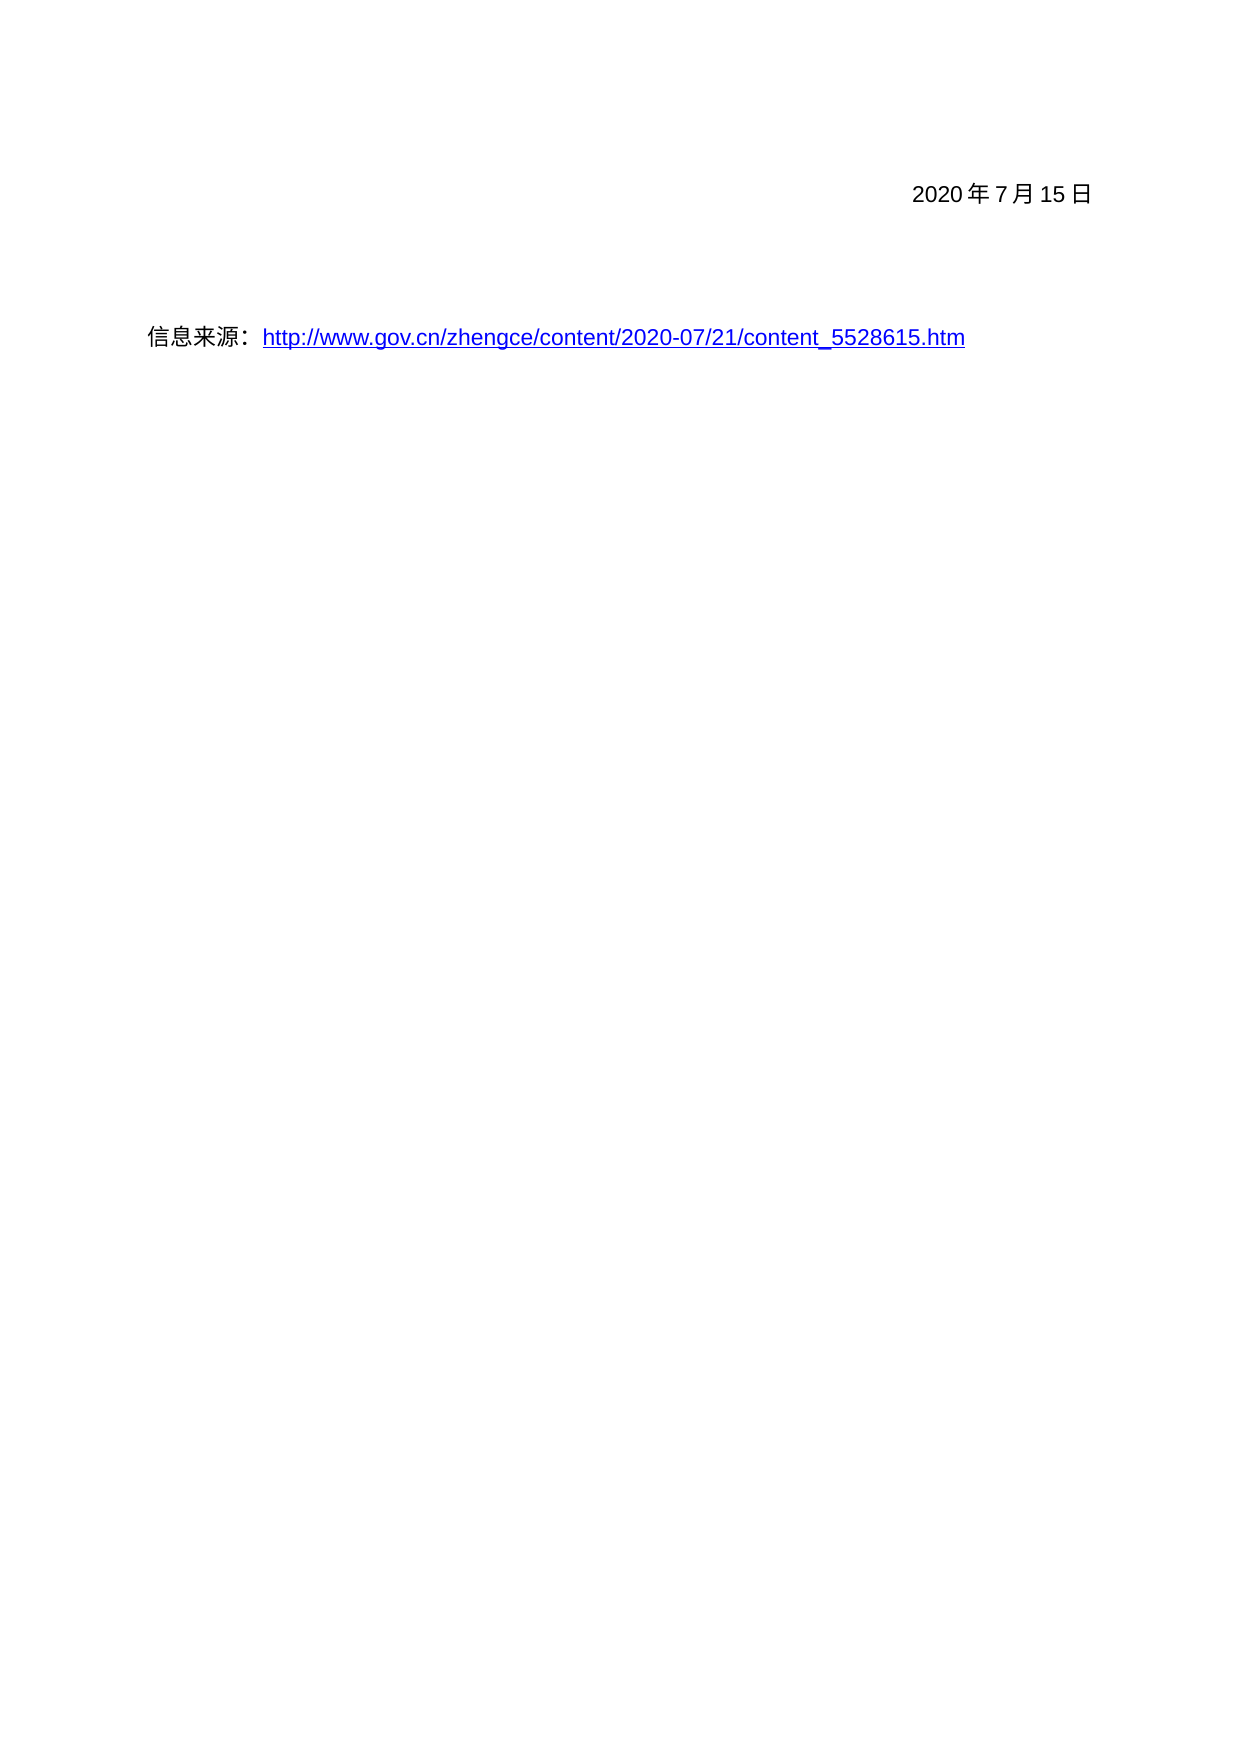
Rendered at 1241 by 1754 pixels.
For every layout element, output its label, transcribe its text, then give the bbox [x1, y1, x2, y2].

text 信息来源：http://www.gov.cn/zhengce/content/2020-07/21/content_5528615.htm [148, 303, 1092, 368]
text 2020年7月15日 [148, 161, 1092, 226]
